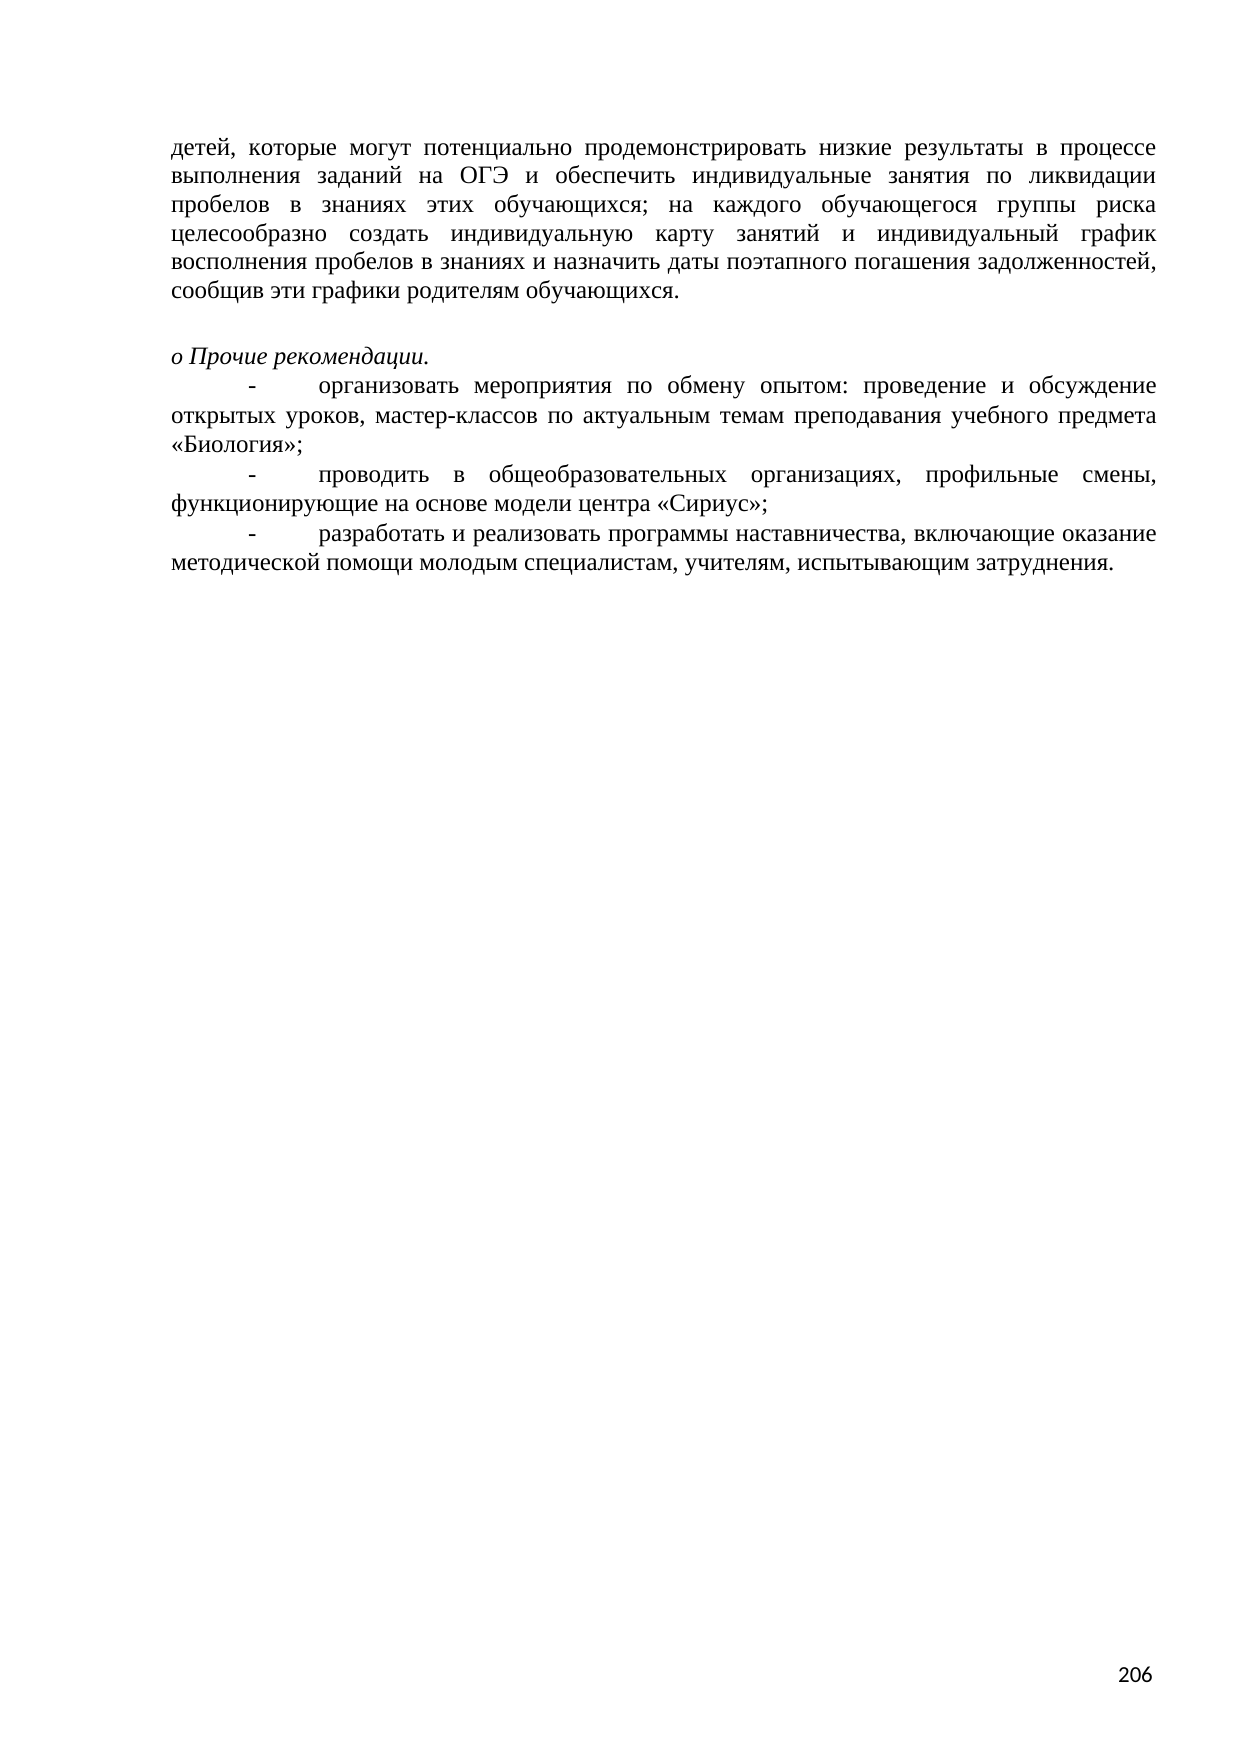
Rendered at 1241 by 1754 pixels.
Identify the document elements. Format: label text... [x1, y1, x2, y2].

text о Прочие рекомендации. [171, 341, 1157, 370]
list разработать и реализовать программы наставничества, включающие оказание методической помощи молодым специалистам, учителям, испытывающим затруднения. [171, 517, 1157, 576]
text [171, 132, 1157, 304]
list проводить в общеобразовательных организациях, профильные смены, функционирующие на основе модели центра «Сириус»; [171, 458, 1157, 517]
list организовать мероприятия по обмену опытом: проведение и обсуждение открытых уроков, мастер-классов по актуальным темам преподавания учебного предмета «Биология»; [171, 370, 1157, 458]
